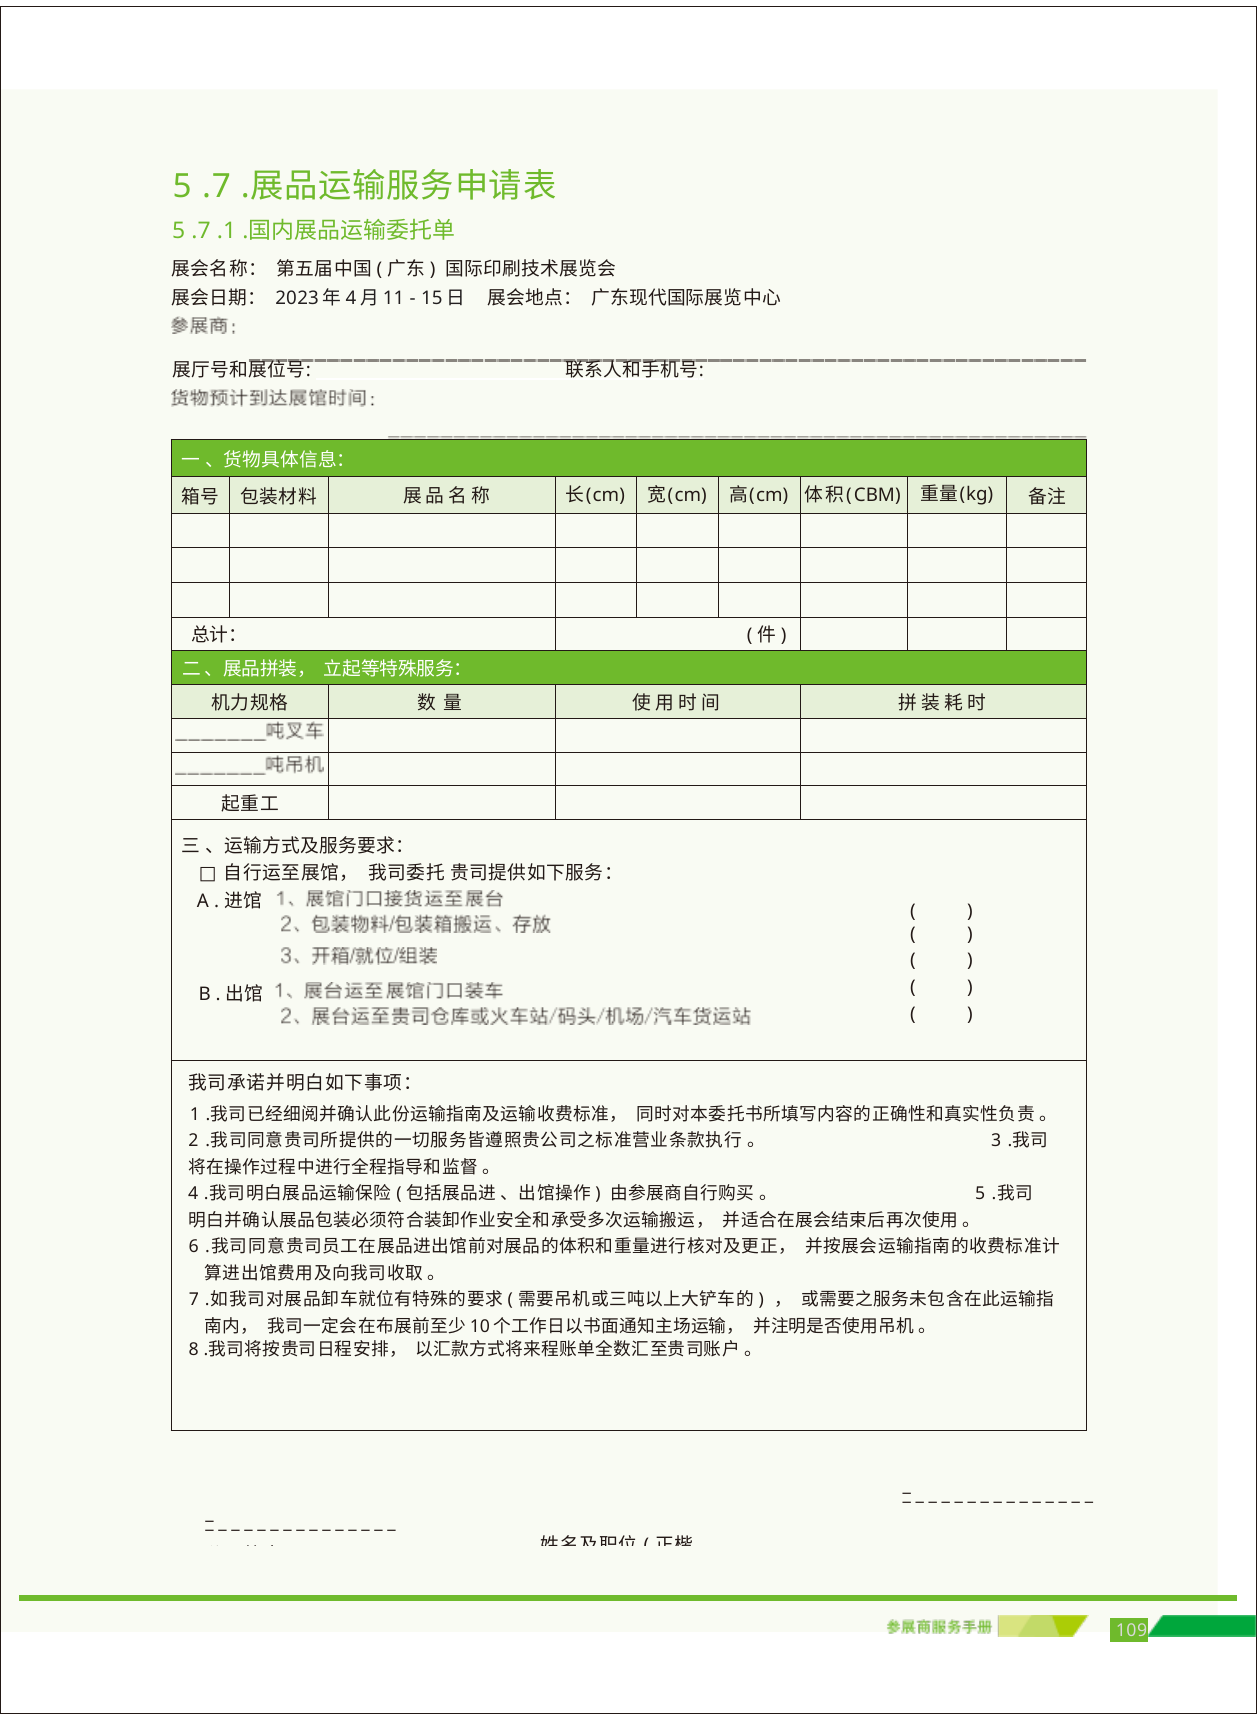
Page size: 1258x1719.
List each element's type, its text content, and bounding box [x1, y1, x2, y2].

picture [280, 947, 437, 965]
picture [276, 890, 504, 908]
picture [175, 721, 324, 741]
picture [280, 914, 552, 933]
picture [171, 316, 236, 334]
picture [1147, 1615, 1257, 1637]
picture [275, 982, 504, 1000]
picture [280, 1007, 751, 1025]
table_header 5 .7 .展品运输服务申请表 5 .7 .1 .国内展品运输委托单 展会名称： 第五届中国 ( 广东 ) 国际印刷技术展览会 展会日期： 2023年4月11 - 15日 展会地点： 广东现代国际展览中心 展厅号和展位号: 联系人和手机号: 109 [1, 7, 1256, 1713]
picture [175, 755, 324, 775]
picture [171, 389, 375, 407]
picture [886, 1615, 1089, 1637]
